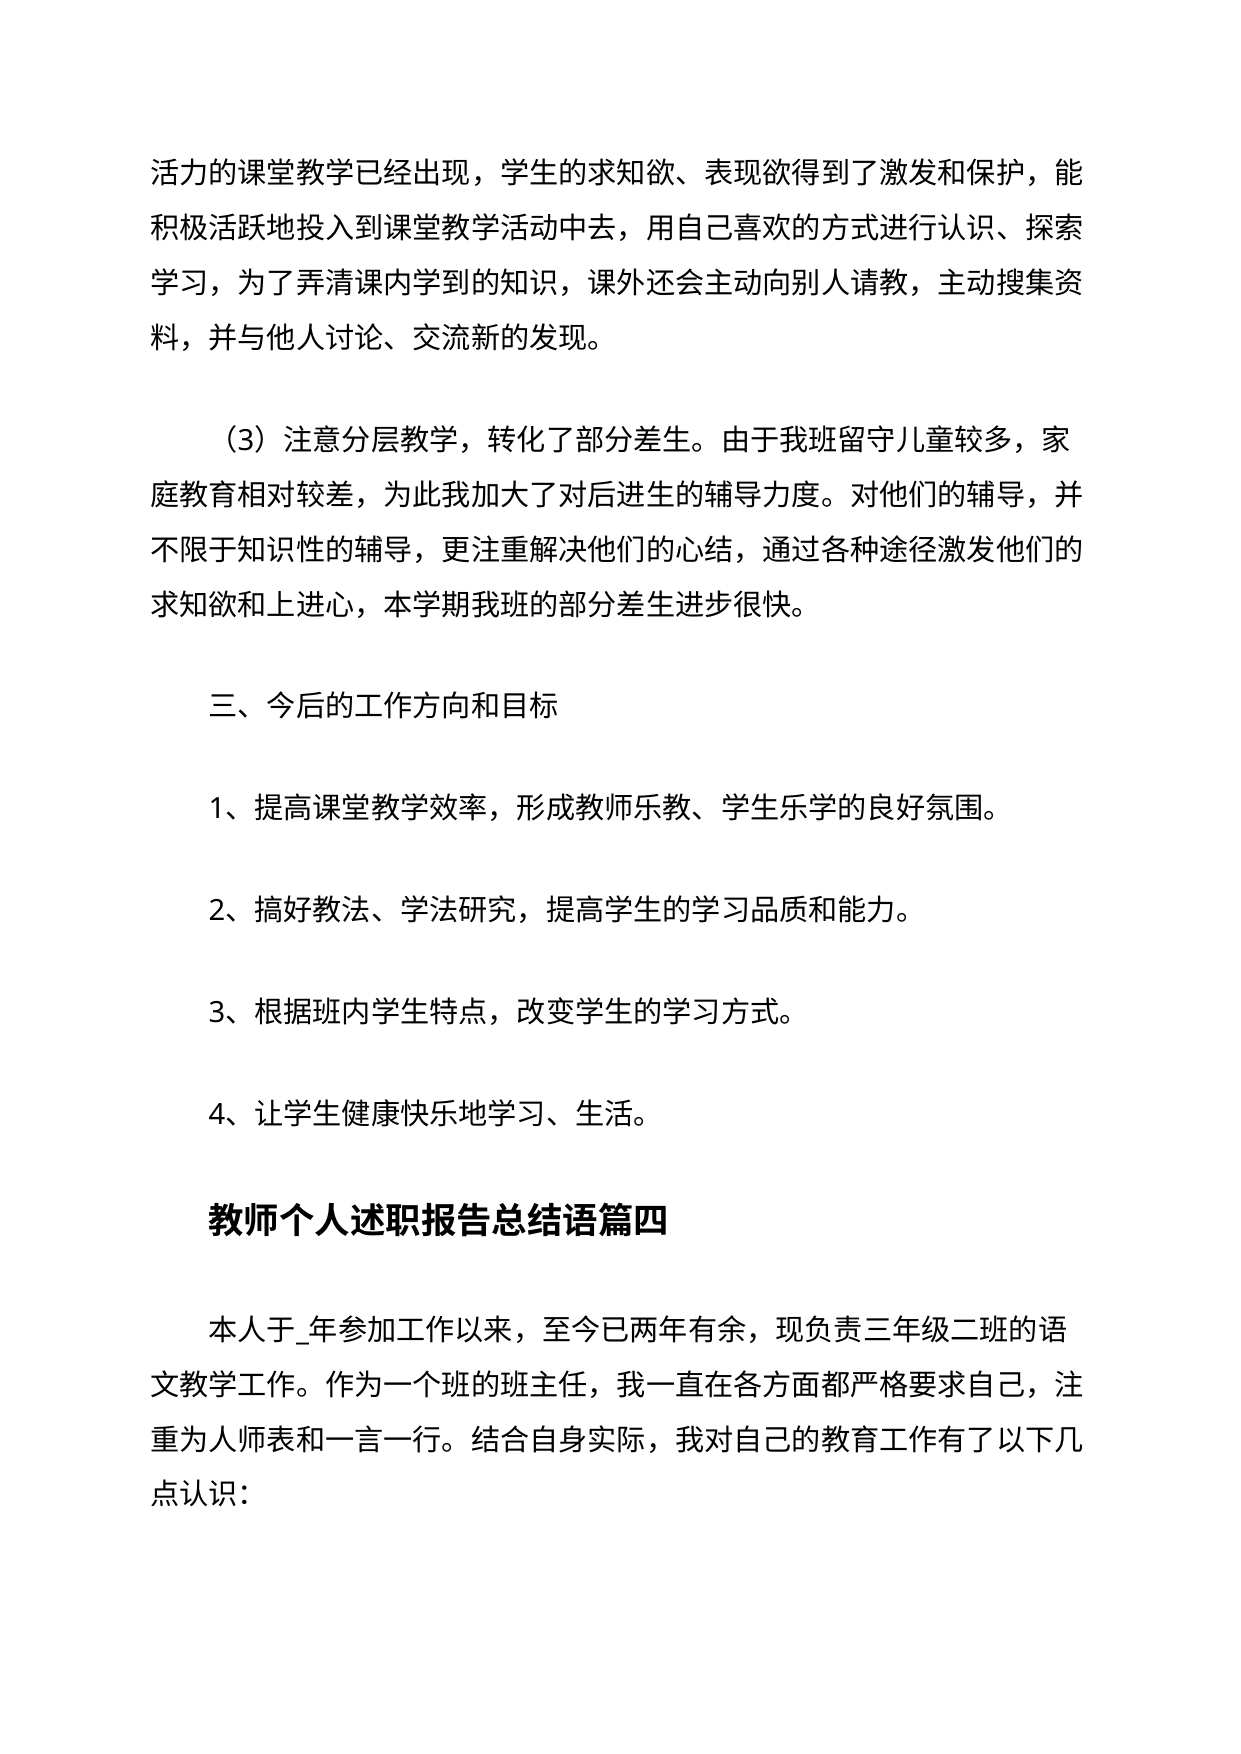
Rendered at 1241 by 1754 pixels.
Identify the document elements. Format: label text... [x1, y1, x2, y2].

text 教师个人述职报告总结语篇四 [150, 1193, 1090, 1244]
text 4、让学生健康快乐地学习、生活。 [150, 1091, 1090, 1133]
text （3）注意分层教学，转化了部分差生。由于我班留守儿童较多，家庭教育相对较差，为此我加大了对后进生的辅导力度。对他们的辅导，并不限于知识性的辅导，更注重解决他们的心结，通过各种途径激发他们的求知欲和上进心，本学期我班的部分差生进步很快。 [150, 416, 1090, 623]
text 3、根据班内学生特点，改变学生的学习方式。 [150, 989, 1090, 1031]
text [150, 150, 1090, 357]
text 2、搞好教法、学法研究，提高学生的学习品质和能力。 [150, 887, 1090, 929]
text 三、今后的工作方向和目标 [150, 683, 1090, 725]
text 本人于_年参加工作以来，至今已两年有余，现负责三年级二班的语文教学工作。作为一个班的班主任，我一直在各方面都严格要求自己，注重为人师表和一言一行。结合自身实际，我对自己的教育工作有了以下几点认识： [150, 1306, 1090, 1513]
text 1、提高课堂教学效率，形成教师乐教、学生乐学的良好氛围。 [150, 785, 1090, 827]
